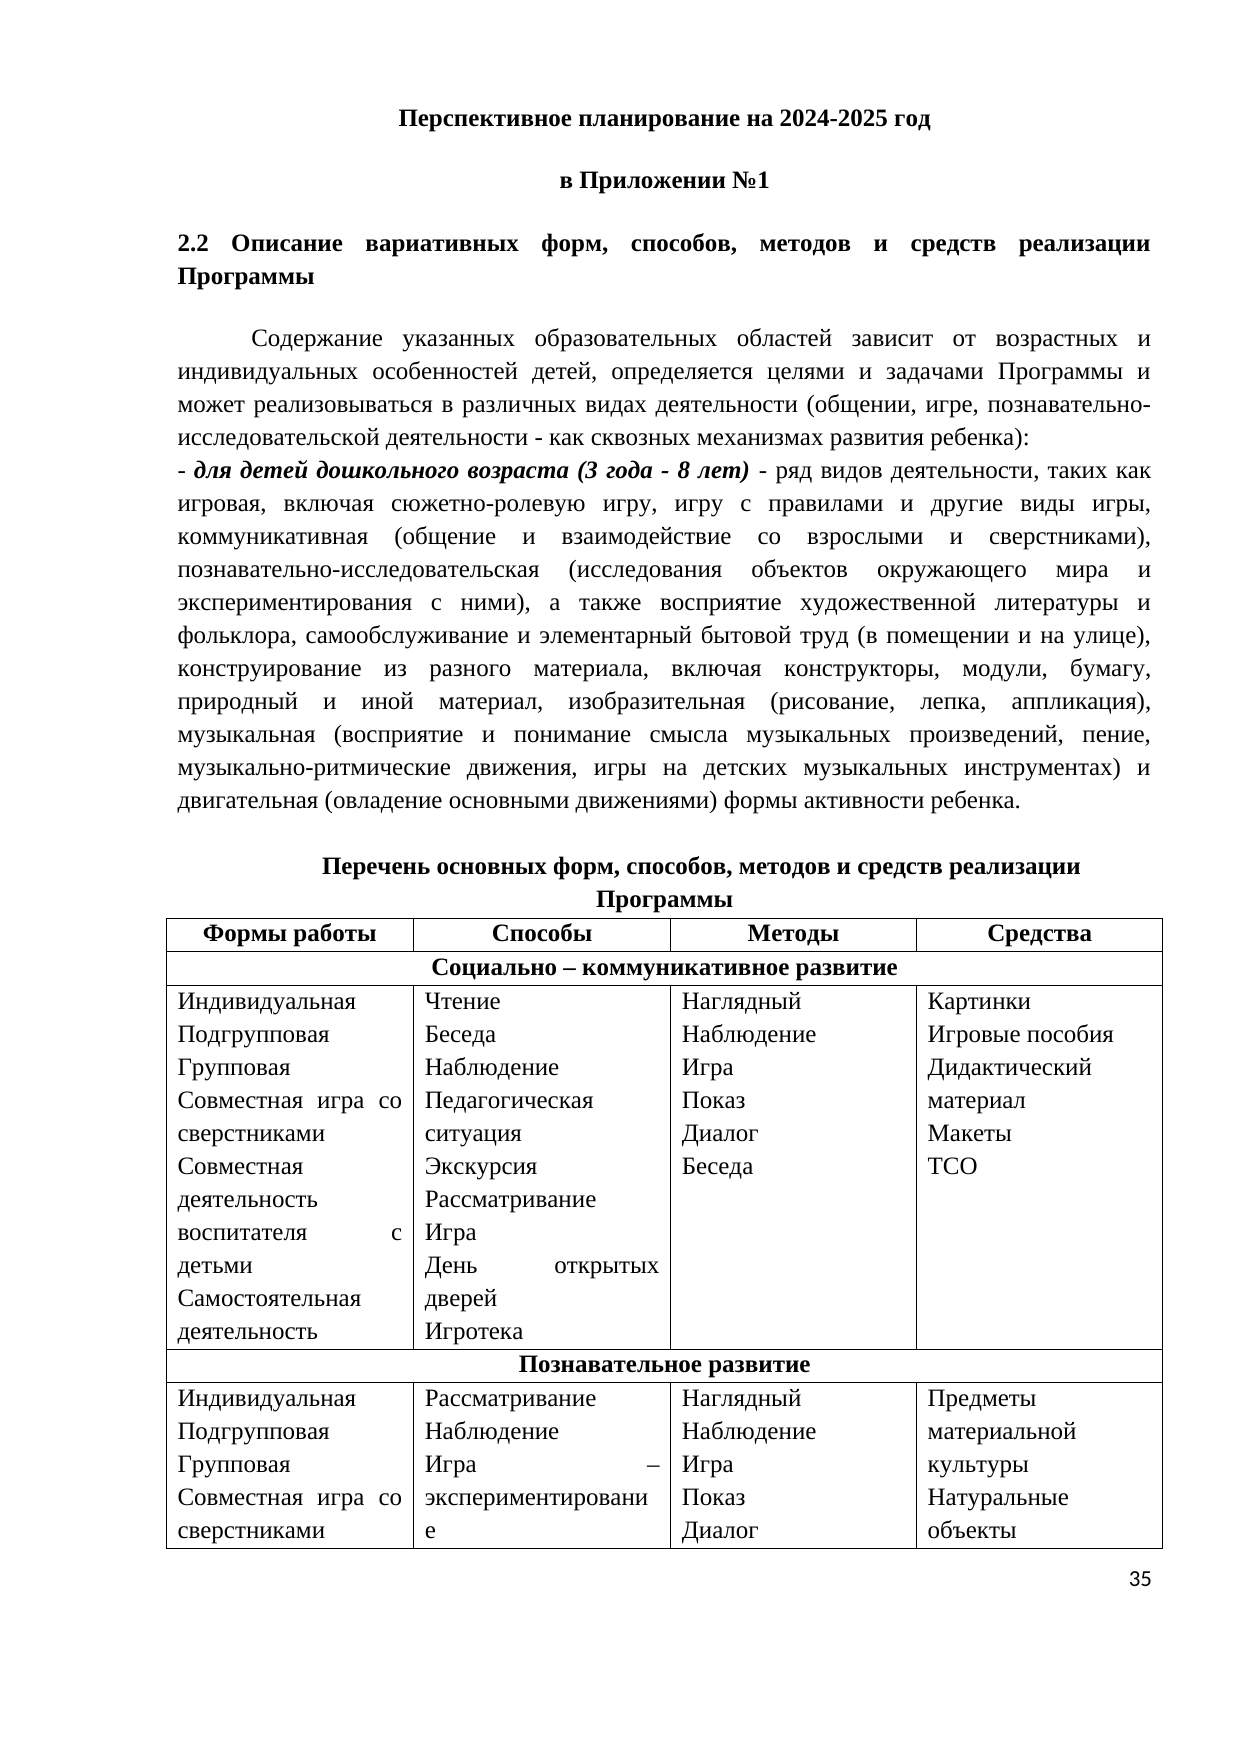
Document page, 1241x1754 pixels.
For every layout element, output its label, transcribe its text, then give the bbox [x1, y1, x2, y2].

table_header Методы [671, 919, 916, 951]
text в Приложении №1 [177, 166, 1152, 194]
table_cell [917, 1383, 1162, 1548]
table_header Способы [414, 919, 670, 951]
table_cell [167, 1383, 413, 1548]
text Содержание указанных образовательных областей зависит от возрастных и индивидуальных особенностей детей, определяется целями и задачами Программы и может реализовываться в различных видах деятельности (общении, игре, познавательно-исследовательской деятельности - как сквозных механизмах развития ребенка): [177, 323, 1152, 451]
table_cell Чтение Беседа Наблюдение Педагогическая ситуация Экскурсия Рассматривание Игра День открытых дверей Игротека [414, 986, 670, 1348]
table_header Средства [917, 919, 1162, 951]
table_cell Картинки Игровые пособия Дидактический материал Макеты ТСО [917, 986, 1162, 1348]
table_cell Наглядный Наблюдение Игра Показ Диалог Беседа [671, 986, 916, 1348]
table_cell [414, 1383, 670, 1548]
table_header Формы работы [167, 919, 413, 951]
table_cell Познавательное развитие [167, 1350, 1162, 1382]
table_cell Социально – коммуникативное развитие [167, 952, 1162, 985]
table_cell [671, 1383, 916, 1548]
text - для детей дошкольного возраста (3 года - 8 лет) - ряд видов деятельности, таких как игровая, включая сюжетно-ролевую игру, игру с правилами и другие виды игры, коммуникативная (общение и взаимодействие со взрослыми и сверстниками), познавательно-исследовательская (исследования объектов окружающего мира и экспериментирования с ними), а также восприятие художественной литературы и фольклора, самообслуживание и элементарный бытовой труд (в помещении и на улице), конструирование из разного материала, включая конструкторы, модули, бумагу, природный и иной материал, изобразительная (рисование, лепка, аппликация), музыкальная (восприятие и понимание смысла музыкальных произведений, пение, музыкально-ритмические движения, игры на детских музыкальных инструментах) и двигательная (овладение основными движениями) формы активности ребенка. [177, 455, 1152, 814]
text 2.2 Описание вариативных форм, способов, методов и средств реализации Программы [177, 228, 1152, 289]
table_cell Индивидуальная Подгрупповая Групповая Совместная игра со сверстниками Совместная деятельность воспитателя с детьми Самостоятельная деятельность [167, 986, 413, 1348]
text Перечень основных форм, способов, методов и средств реализации Программы [177, 851, 1152, 913]
text Перспективное планирование на 2024-2025 год [177, 103, 1152, 132]
